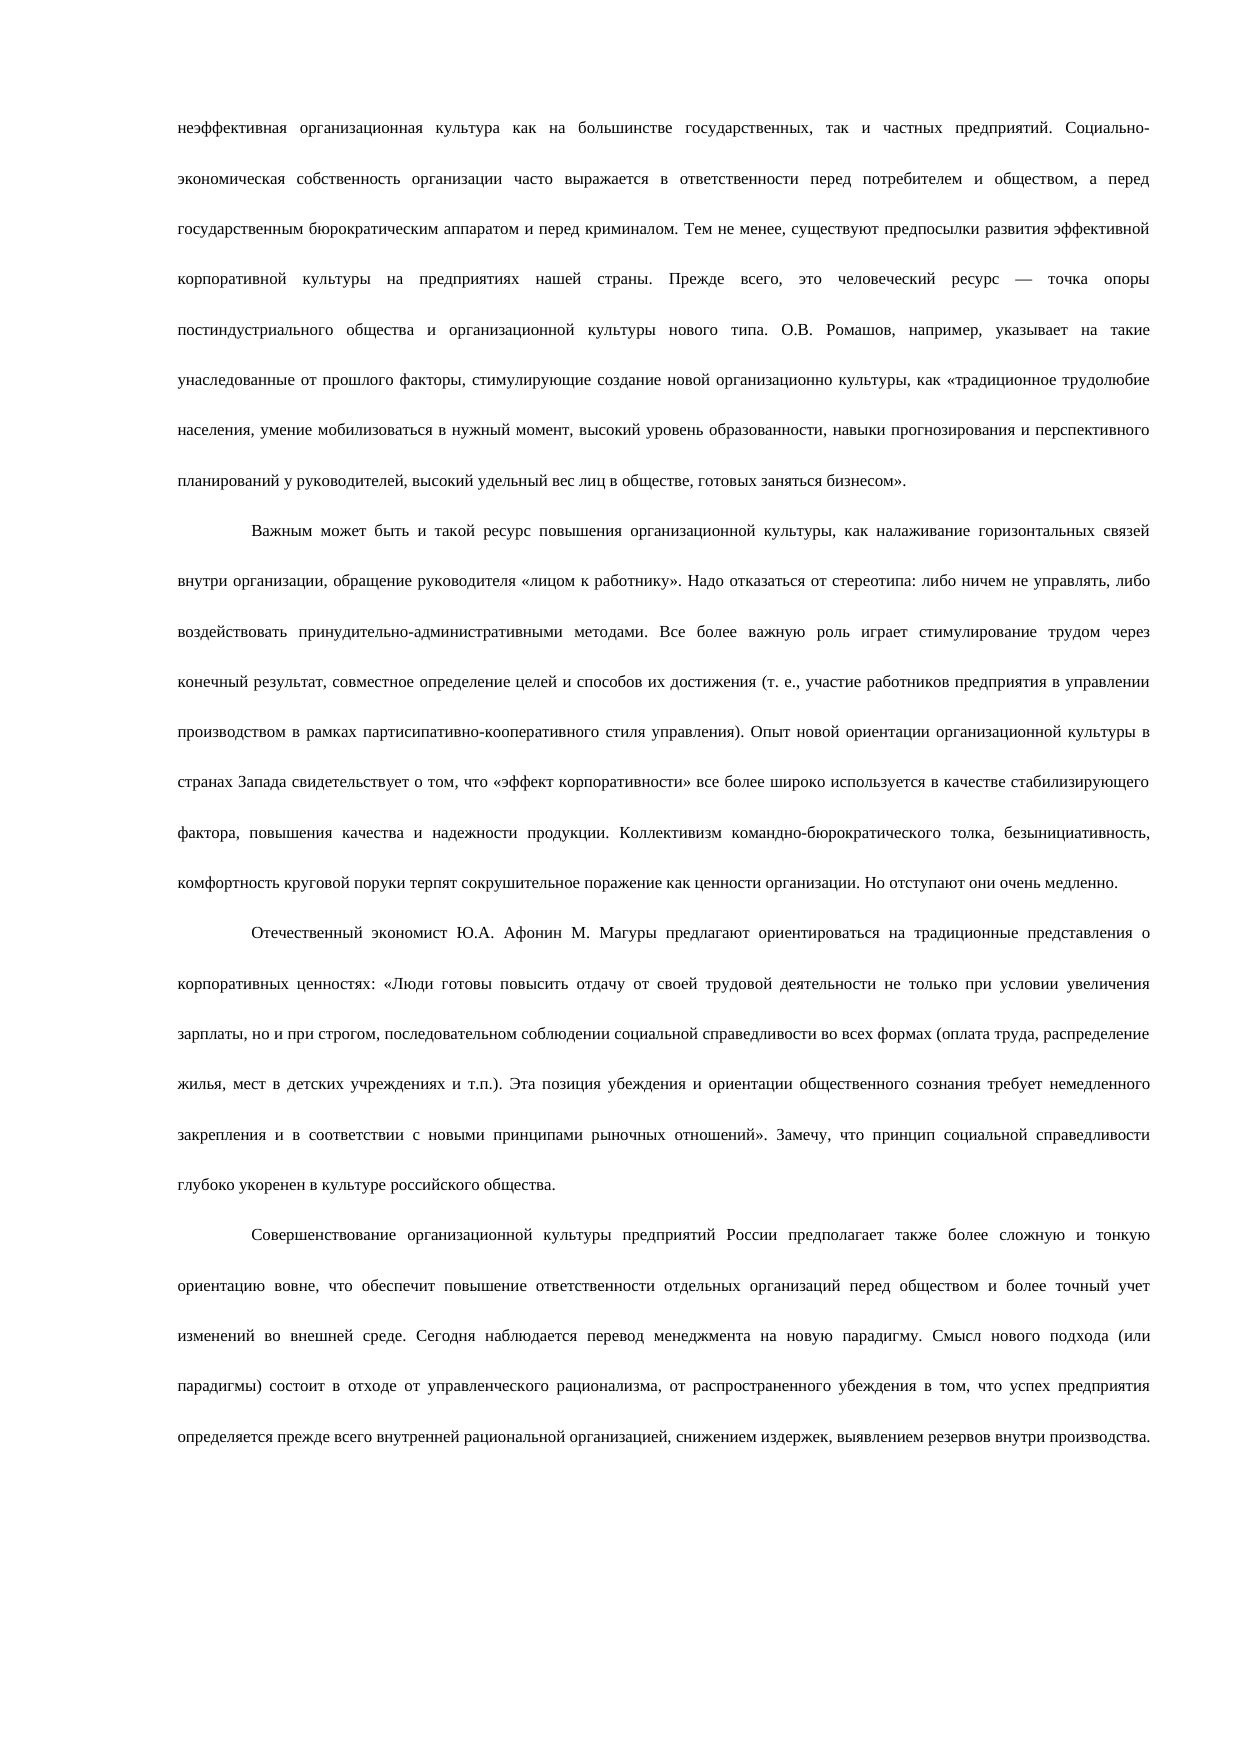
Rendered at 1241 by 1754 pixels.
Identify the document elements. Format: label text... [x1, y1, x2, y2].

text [177, 118, 1152, 504]
text Важным может быть и такой ресурс повышения организационной культуры, как налаживание горизонтальных связей внутри организации, обращение руководителя «лицом к работнику». Надо отказаться от стереотипа: либо ничем не управлять, либо воздействовать принудительно-административными методами. Все более важную роль играет стимулирование трудом через конечный результат, совместное определение целей и способов их достижения (т. е., участие работников предприятия в управлении производством в рамках партисипативно-кооперативного стиля управления). Опыт новой ориентации организационной культуры в странах Запада свидетельствует о том, что «эффект корпоративности» все более широко используется в качестве стабилизирующего фактора, повышения качества и надежности продукции. Коллективизм командно-бюрократического толка, безынициативность, комфортность круговой поруки терпят сокрушительное поражение как ценности организации. Но отступают они очень медленно. [177, 521, 1152, 906]
text Отечественный экономист Ю.А. Афонин М. Магуры предлагают ориентироваться на традиционные представления о корпоративных ценностях: «Люди готовы повысить отдачу от своей трудовой деятельности не только при условии увеличения зарплаты, но и при строгом, последовательном соблюдении социальной справедливости во всех формах (оплата труда, распределение жилья, мест в детских учреждениях и т.п.). Эта позиция убеждения и ориентации общественного сознания требует немедленного закрепления и в соответствии с новыми принципами рыночных отношений». Замечу, что принцип социальной справедливости глубоко укоренен в культуре российского общества. [177, 923, 1152, 1208]
text Совершенствование организационной культуры предприятий России предполагает также более сложную и тонкую ориентацию вовне, что обеспечит повышение ответственности отдельных организаций перед обществом и более точный учет изменений во внешней среде. Сегодня наблюдается перевод менеджмента на новую парадигму. Смысл нового подхода (или парадигмы) состоит в отходе от управленческого рационализма, от распространенного убеждения в том, что успех предприятия определяется прежде всего внутренней рациональной организацией, снижением издержек, выявлением резервов внутри производства. [177, 1225, 1152, 1460]
